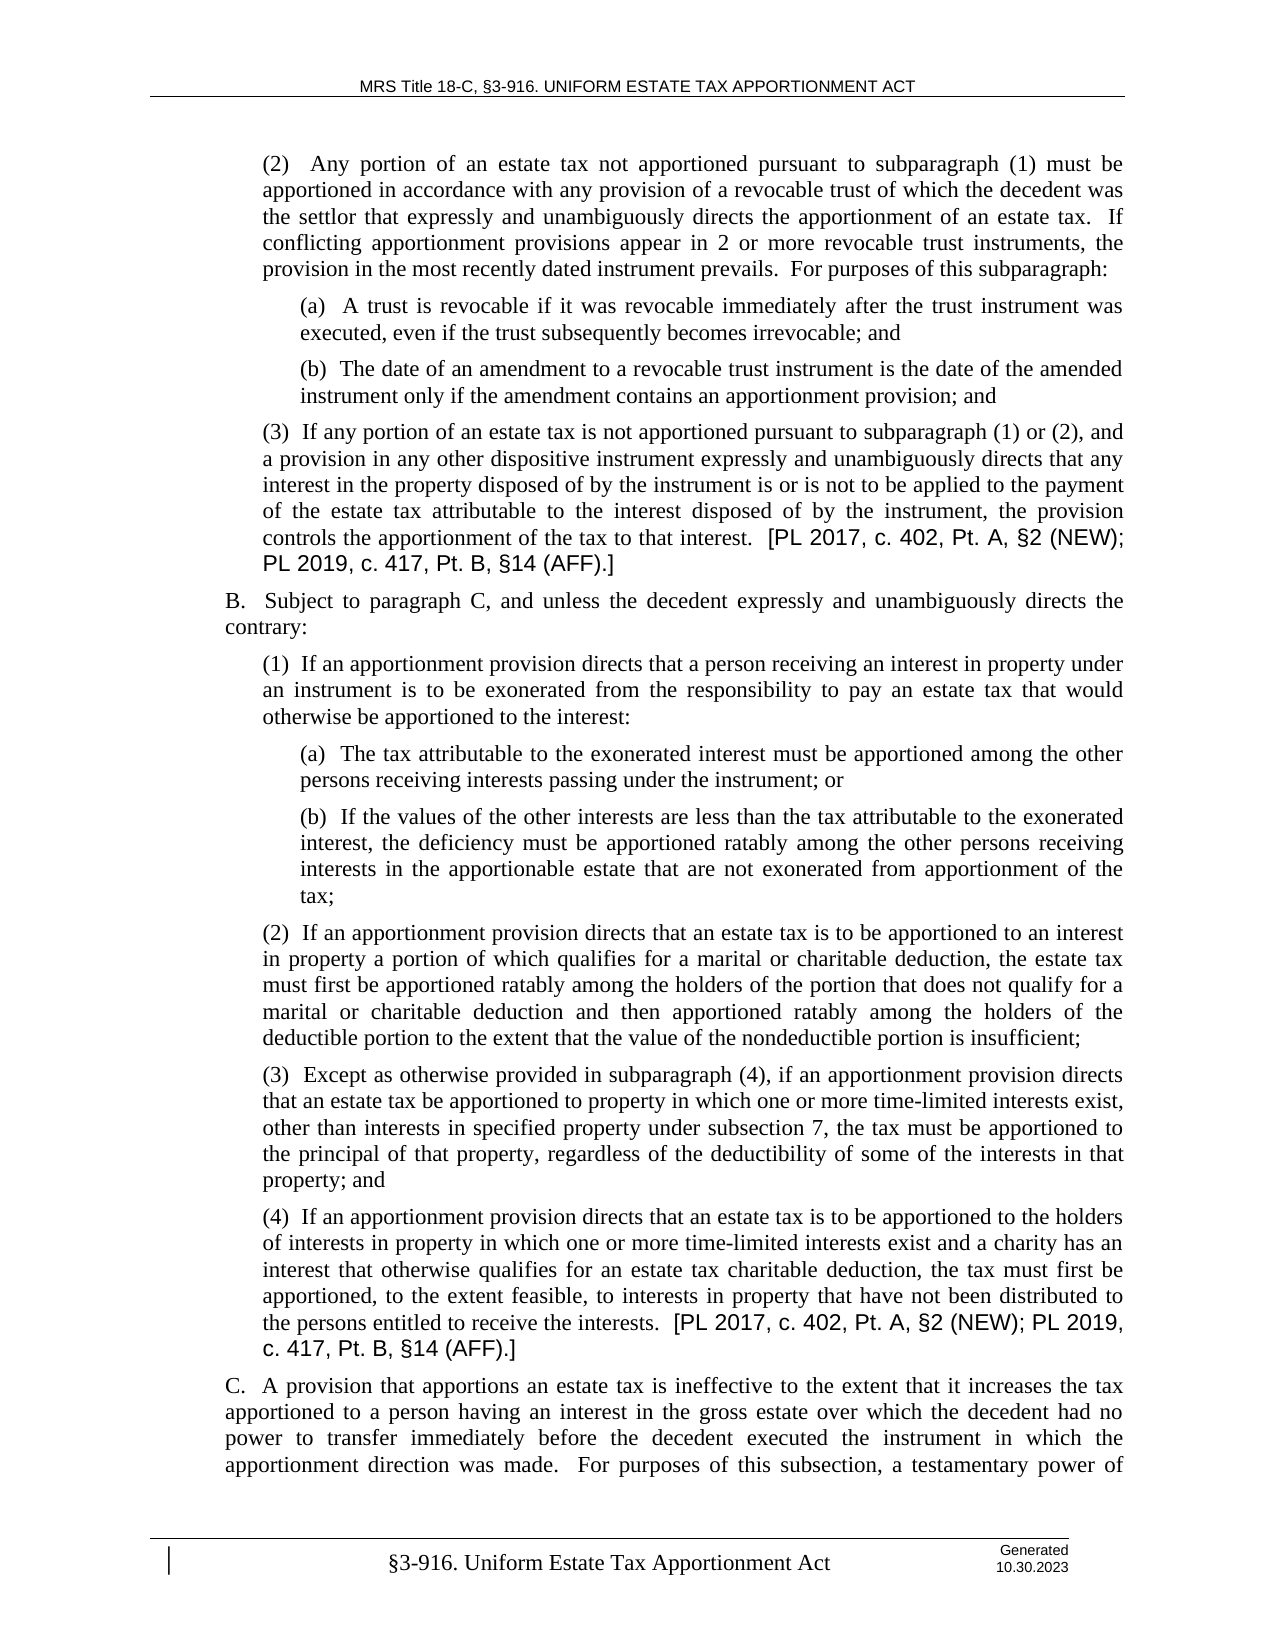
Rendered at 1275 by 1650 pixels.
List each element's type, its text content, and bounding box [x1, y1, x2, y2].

text (b) If the values of the other interests are less than the tax attributable to the exonerated interest, the deficiency must be apportioned ratably among the other persons receiving interests in the apportionable estate that are not exonerated from apportionment of the tax; [300, 803, 1125, 908]
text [225, 1372, 1125, 1477]
text (b) The date of an amendment to a revocable trust instrument is the date of the amended instrument only if the amendment contains an apportionment provision; and [300, 355, 1125, 408]
text B. Subject to paragraph C, and unless the decedent expressly and unambiguously directs the contrary: [225, 587, 1125, 640]
text (3) If any portion of an estate tax is not apportioned pursuant to subparagraph (1) or (2), and a provision in any other dispositive instrument expressly and unambiguously directs that any interest in the property disposed of by the instrument is or is not to be applied to the payment of the estate tax attributable to the interest disposed of by the instrument, the provision controls the apportionment of the tax to that interest. [PL 2017, c. 402, Pt. A, §2 (NEW); PL 2019, c. 417, Pt. B, §14 (AFF).] [262, 418, 1125, 577]
text (a) The tax attributable to the exonerated interest must be apportioned among the other persons receiving interests passing under the instrument; or [300, 740, 1125, 792]
text (3) Except as otherwise provided in subparagraph (4), if an apportionment provision directs that an estate tax be apportioned to property in which one or more time-limited interests exist, other than interests in specified property under subsection 7, the tax must be apportioned to the principal of that property, regardless of the deductibility of some of the interests in that property; and [262, 1061, 1125, 1193]
text (a) A trust is revocable if it was revocable immediately after the trust instrument was executed, even if the trust subsequently becomes irrevocable; and [300, 292, 1125, 345]
text (1) If an apportionment provision directs that a person receiving an interest in property under an instrument is to be exonerated from the responsibility to pay an estate tax that would otherwise be apportioned to the interest: [262, 650, 1125, 729]
text (2) Any portion of an estate tax not apportioned pursuant to subparagraph (1) must be apportioned in accordance with any provision of a revocable trust of which the decedent was the settlor that expressly and unambiguously directs the apportionment of an estate tax. If conflicting apportionment provisions appear in 2 or more revocable trust instruments, the provision in the most recently dated instrument prevails. For purposes of this subparagraph: [262, 150, 1125, 282]
text (2) If an apportionment provision directs that an estate tax is to be apportioned to an interest in property a portion of which qualifies for a marital or charitable deduction, the estate tax must first be apportioned ratably among the holders of the portion that does not qualify for a marital or charitable deduction and then apportioned ratably among the holders of the deductible portion to the extent that the value of the nondeductible portion is insufficient; [262, 919, 1125, 1050]
text (4) If an apportionment provision directs that an estate tax is to be apportioned to the holders of interests in property in which one or more time-limited interests exist and a charity has an interest that otherwise qualifies for an estate tax charitable deduction, the tax must first be apportioned, to the extent feasible, to interests in property that have not been distributed to the persons entitled to receive the interests. [PL 2017, c. 402, Pt. A, §2 (NEW); PL 2019, c. 417, Pt. B, §14 (AFF).] [262, 1203, 1125, 1361]
